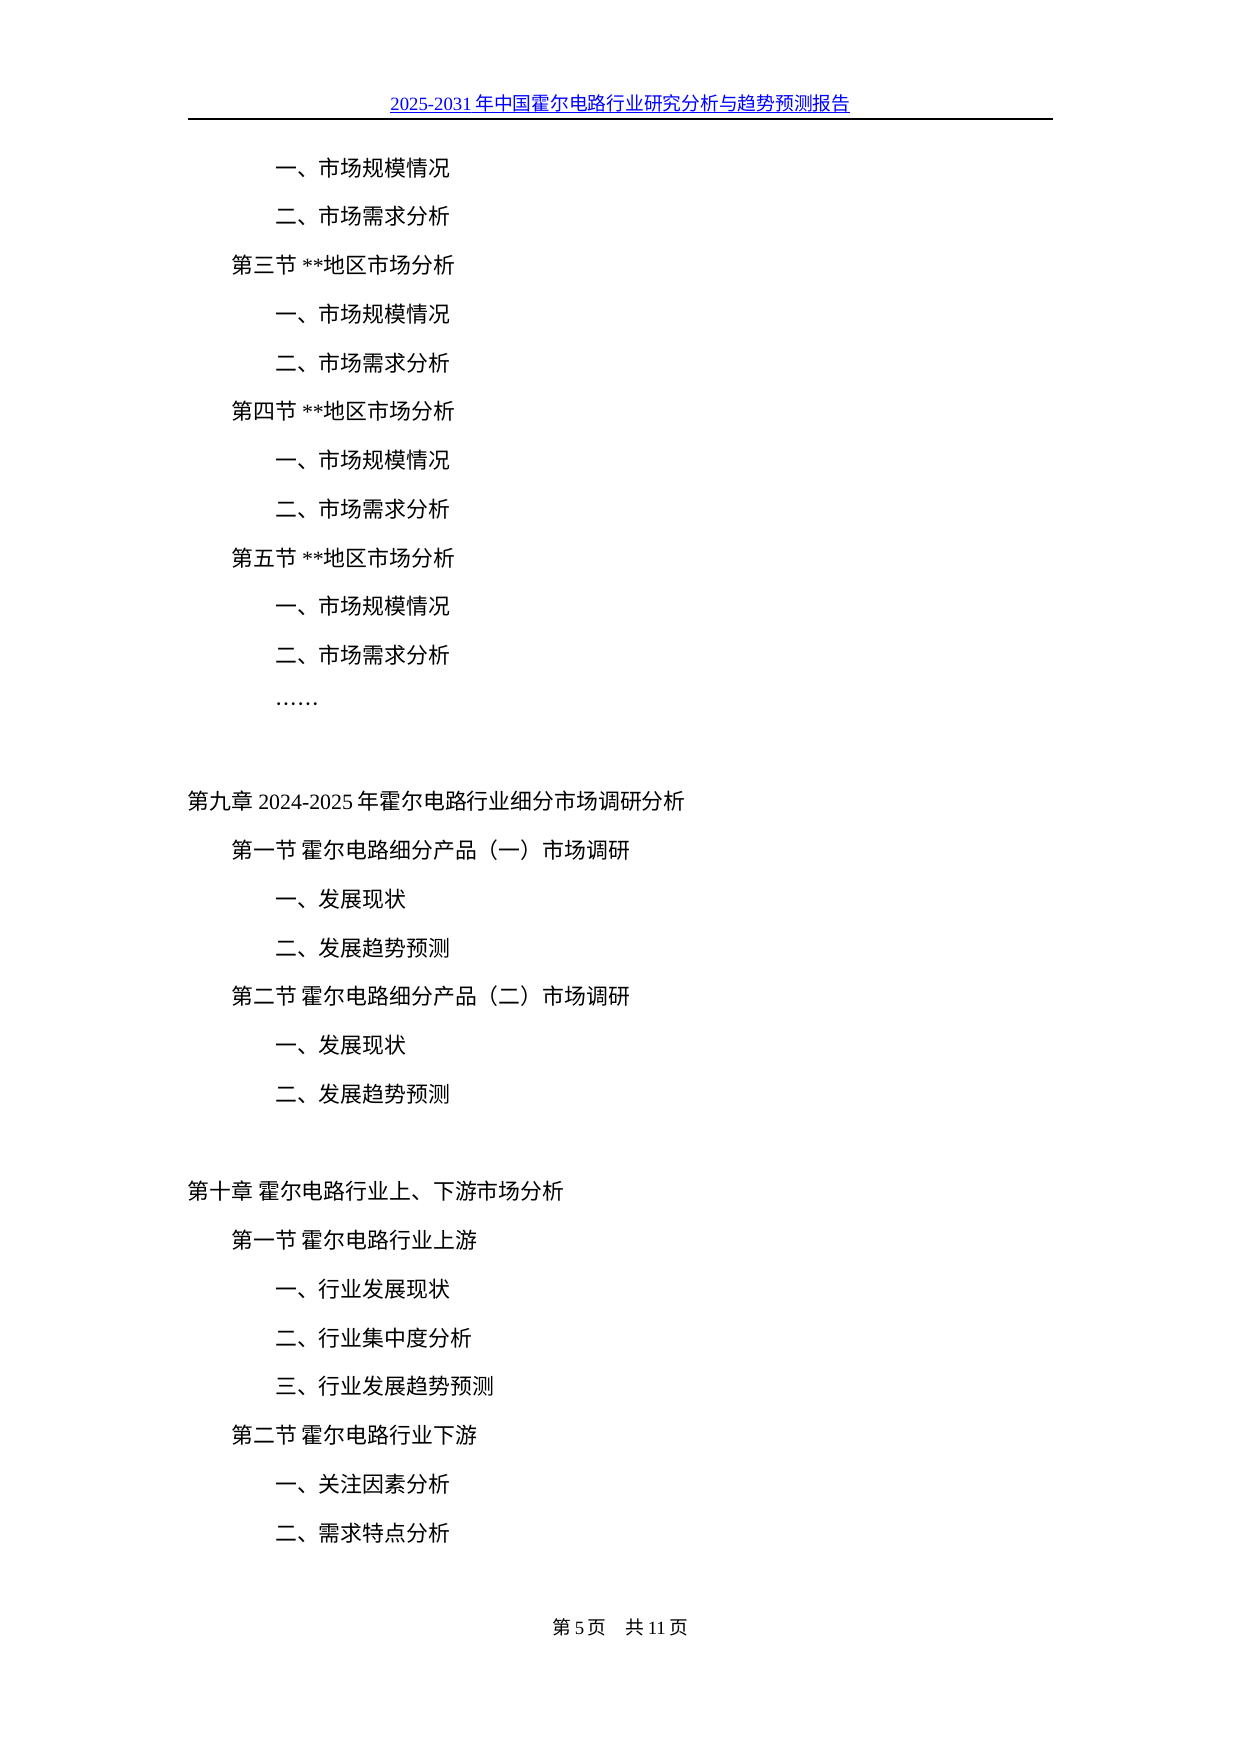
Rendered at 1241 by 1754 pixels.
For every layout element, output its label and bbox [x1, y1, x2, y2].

text [187, 150, 1053, 1548]
